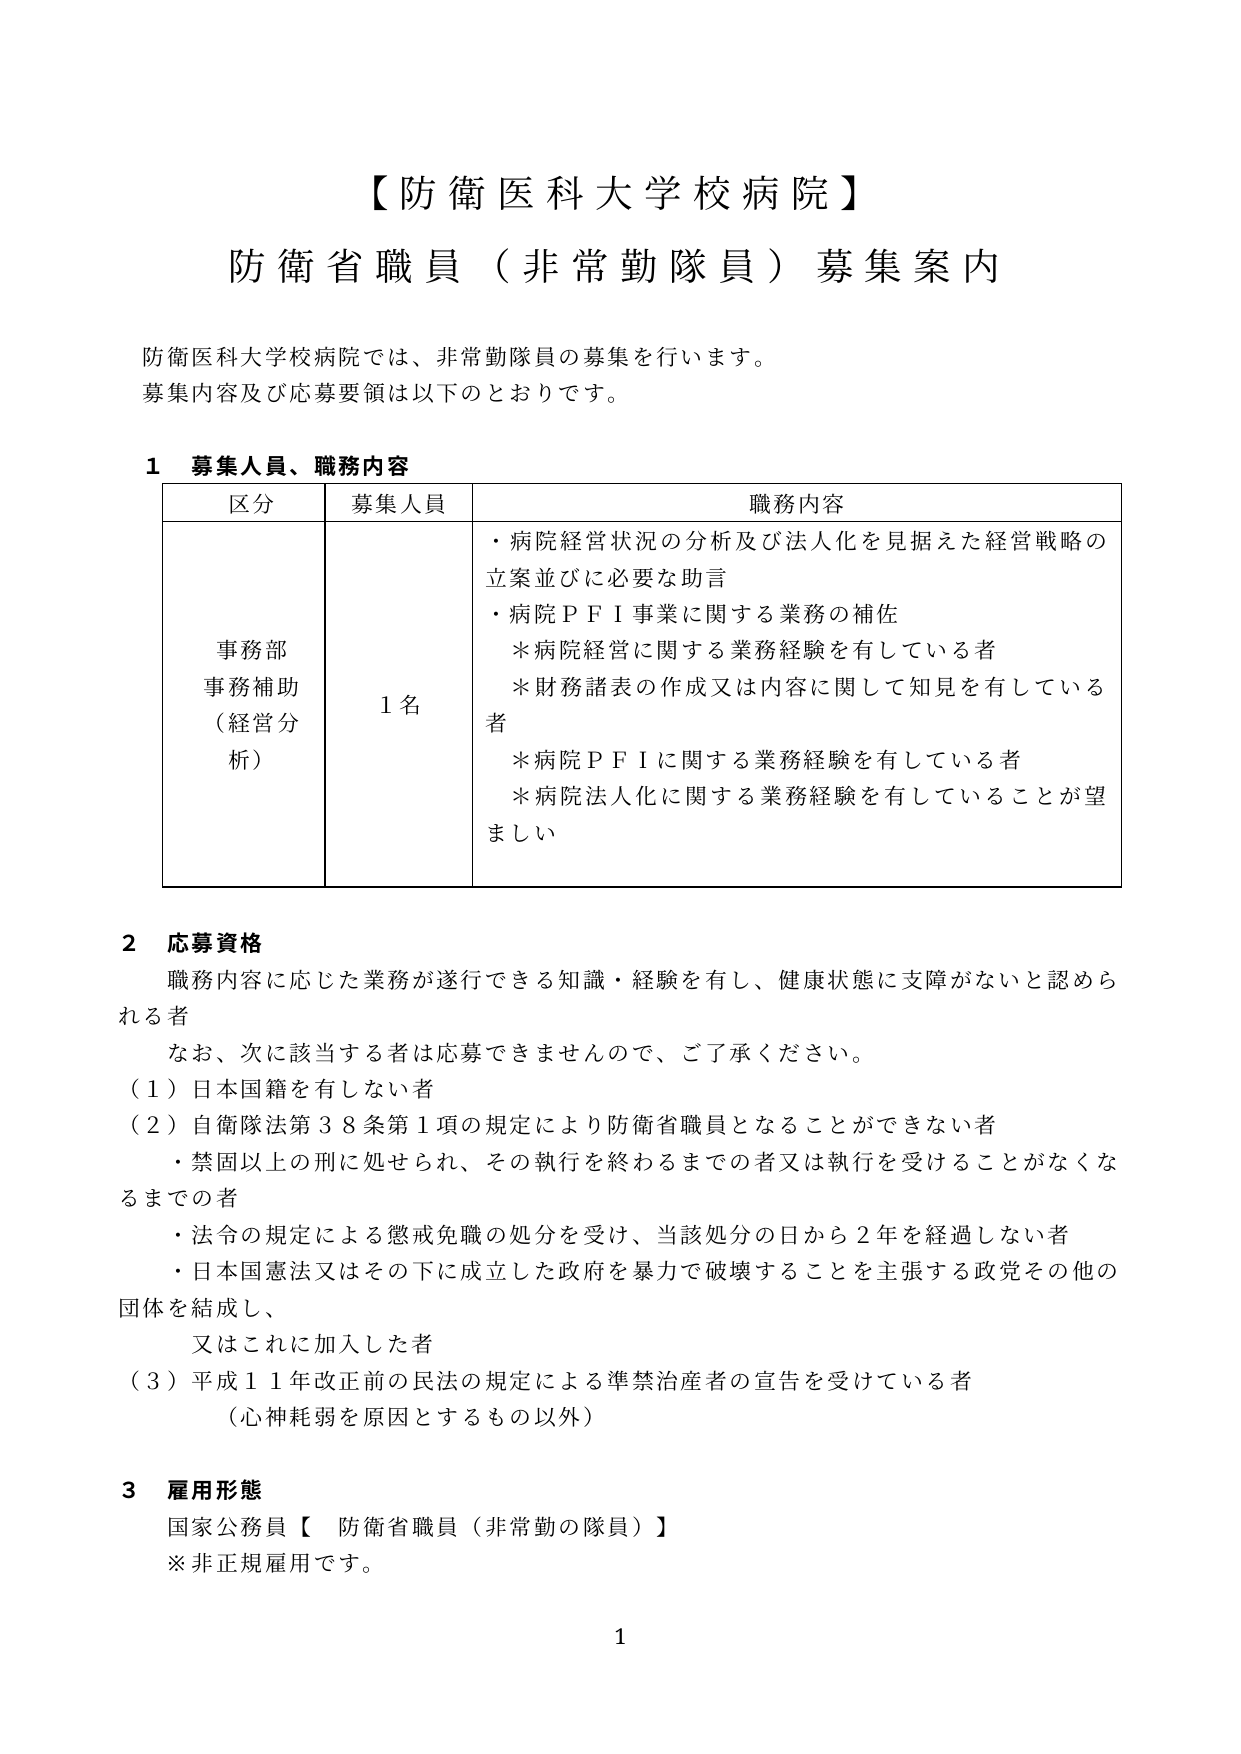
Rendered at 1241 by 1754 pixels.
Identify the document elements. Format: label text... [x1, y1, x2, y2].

text 防衛医科大学校病院では、非常勤隊員の募集を行います。 [118, 337, 1122, 374]
text ３ 雇用形態 [118, 1471, 1122, 1507]
text ・禁固以上の刑に処せられ、その執行を終わるまでの者又は執行を受けることがなくなるまでの者 [118, 1143, 1122, 1216]
text 国家公務員【 防衛省職員（非常勤の隊員）】 [118, 1507, 1122, 1544]
text （２）自衛隊法第３８条第１項の規定により防衛省職員となることができない者 [118, 1106, 1122, 1143]
text ※非正規雇用です。 [118, 1544, 1122, 1580]
table_header 職務内容 [473, 484, 1121, 521]
table_cell ・病院経営状況の分析及び法人化を見据えた経営戦略の立案並びに必要な助言 ・病院ＰＦＩ事業に関する業務の補佐 ＊病院経営に関する業務経験を有している者 ＊財務諸表の作成又は内容に関して知見を有している者 ＊病院ＰＦＩに関する業務経験を有している者 ＊病院法人化に関する業務経験を有していることが望ましい [473, 522, 1121, 886]
text 又はこれに加入した者 [118, 1325, 1122, 1361]
text （３）平成１１年改正前の民法の規定による準禁治産者の宣告を受けている者 [118, 1361, 1122, 1398]
text ・法令の規定による懲戒免職の処分を受け、当該処分の日から２年を経過しない者 [118, 1216, 1122, 1252]
text （１）日本国籍を有しない者 [118, 1070, 1122, 1106]
text 【防衛医科大学校病院】 [118, 155, 1122, 228]
text （心神耗弱を原因とするもの以外） [118, 1398, 1122, 1434]
table_cell １名 [326, 522, 472, 886]
table_header 区分 [163, 484, 324, 521]
text ２ 応募資格 [118, 924, 1122, 960]
text 募集内容及び応募要領は以下のとおりです。 [118, 374, 1122, 410]
text ・日本国憲法又はその下に成立した政府を暴力で破壊することを主張する政党その他の団体を結成し、 [118, 1252, 1122, 1325]
text １ 募集人員、職務内容 [118, 447, 1122, 483]
text 職務内容に応じた業務が遂行できる知識・経験を有し、健康状態に支障がないと認められる者 [118, 960, 1122, 1033]
text 防衛省職員（非常勤隊員）募集案内 [118, 228, 1122, 301]
table_header 募集人員 [326, 484, 472, 521]
table_cell 事務部 事務補助 （経営分析） [163, 522, 324, 886]
text なお、次に該当する者は応募できませんので、ご了承ください。 [118, 1033, 1122, 1070]
